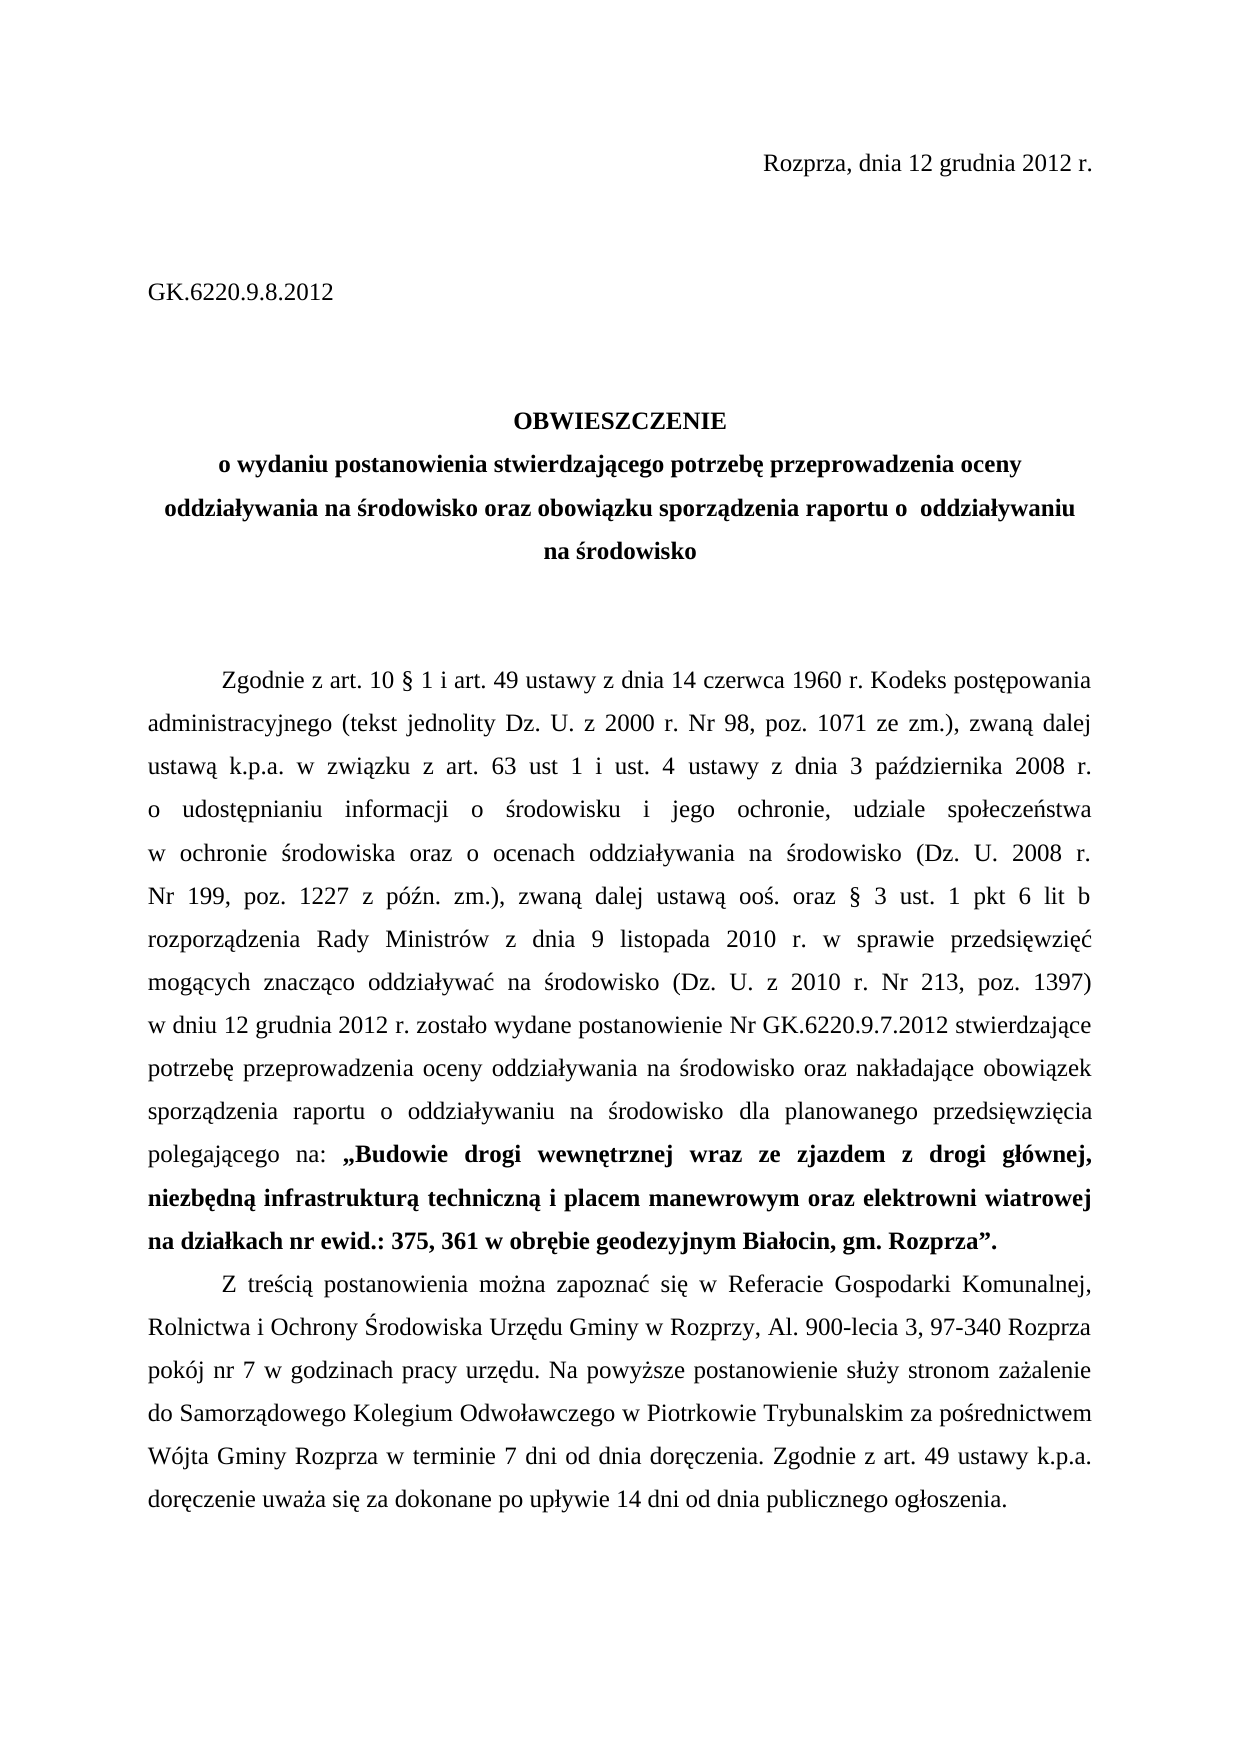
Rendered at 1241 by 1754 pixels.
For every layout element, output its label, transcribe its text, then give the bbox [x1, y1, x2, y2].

text Rozprza, dnia 12 grudnia 2012 r. [148, 148, 1093, 176]
text Zgodnie z art. 10 § 1 i art. 49 ustawy z dnia 14 czerwca 1960 r. Kodeks postępowania administracyjnego (tekst jednolity Dz. U. z 2000 r. Nr 98, poz. 1071 ze zm.), zwaną dalej ustawą k.p.a. w związku z art. 63 ust 1 i ust. 4 ustawy z dnia 3 października 2008 r. o udostępnianiu informacji o środowisku i jego ochronie, udziale społeczeństwa w ochronie środowiska oraz o ocenach oddziaływania na środowisko (Dz. U. 2008 r. Nr 199, poz. 1227 z późn. zm.), zwaną dalej ustawą ooś. oraz § 3 ust. 1 pkt 6 lit b rozporządzenia Rady Ministrów z dnia 9 listopada 2010 r. w sprawie przedsięwzięć mogących znacząco oddziaływać na środowisko (Dz. U. z 2010 r. Nr 213, poz. 1397) w dniu 12 grudnia 2012 r. zostało wydane postanowienie Nr GK.6220.9.7.2012 stwierdzające potrzebę przeprowadzenia oceny oddziaływania na środowisko oraz nakładające obowiązek sporządzenia raportu o oddziaływaniu na środowisko dla planowanego przedsięwzięcia polegającego na: „Budowie drogi wewnętrznej wraz ze zjazdem z drogi głównej, niezbędną infrastrukturą techniczną i placem manewrowym oraz elektrowni wiatrowej na działkach nr ewid.: 375, 361 w obrębie geodezyjnym Białocin, gm. Rozprza”. [148, 665, 1093, 1254]
text Z treścią postanowienia można zapoznać się w Referacie Gospodarki Komunalnej, Rolnictwa i Ochrony Środowiska Urzędu Gminy w Rozprzy, Al. 900-lecia 3, 97-340 Rozprza pokój nr 7 w godzinach pracy urzędu. Na powyższe postanowienie służy stronom zażalenie do Samorządowego Kolegium Odwoławczego w Piotrkowie Trybunalskim za pośrednictwem Wójta Gminy Rozprza w terminie 7 dni od dnia doręczenia. Zgodnie z art. 49 ustawy k.p.a. doręczenie uważa się za dokonane po upływie 14 dni od dnia publicznego ogłoszenia. [148, 1269, 1093, 1513]
text o wydaniu postanowienia stwierdzającego potrzebę przeprowadzenia oceny oddziaływania na środowisko oraz obowiązku sporządzenia raportu o oddziaływaniu na środowisko [148, 449, 1093, 564]
text OBWIESZCZENIE [148, 406, 1093, 435]
text GK.6220.9.8.2012 [148, 277, 1093, 306]
